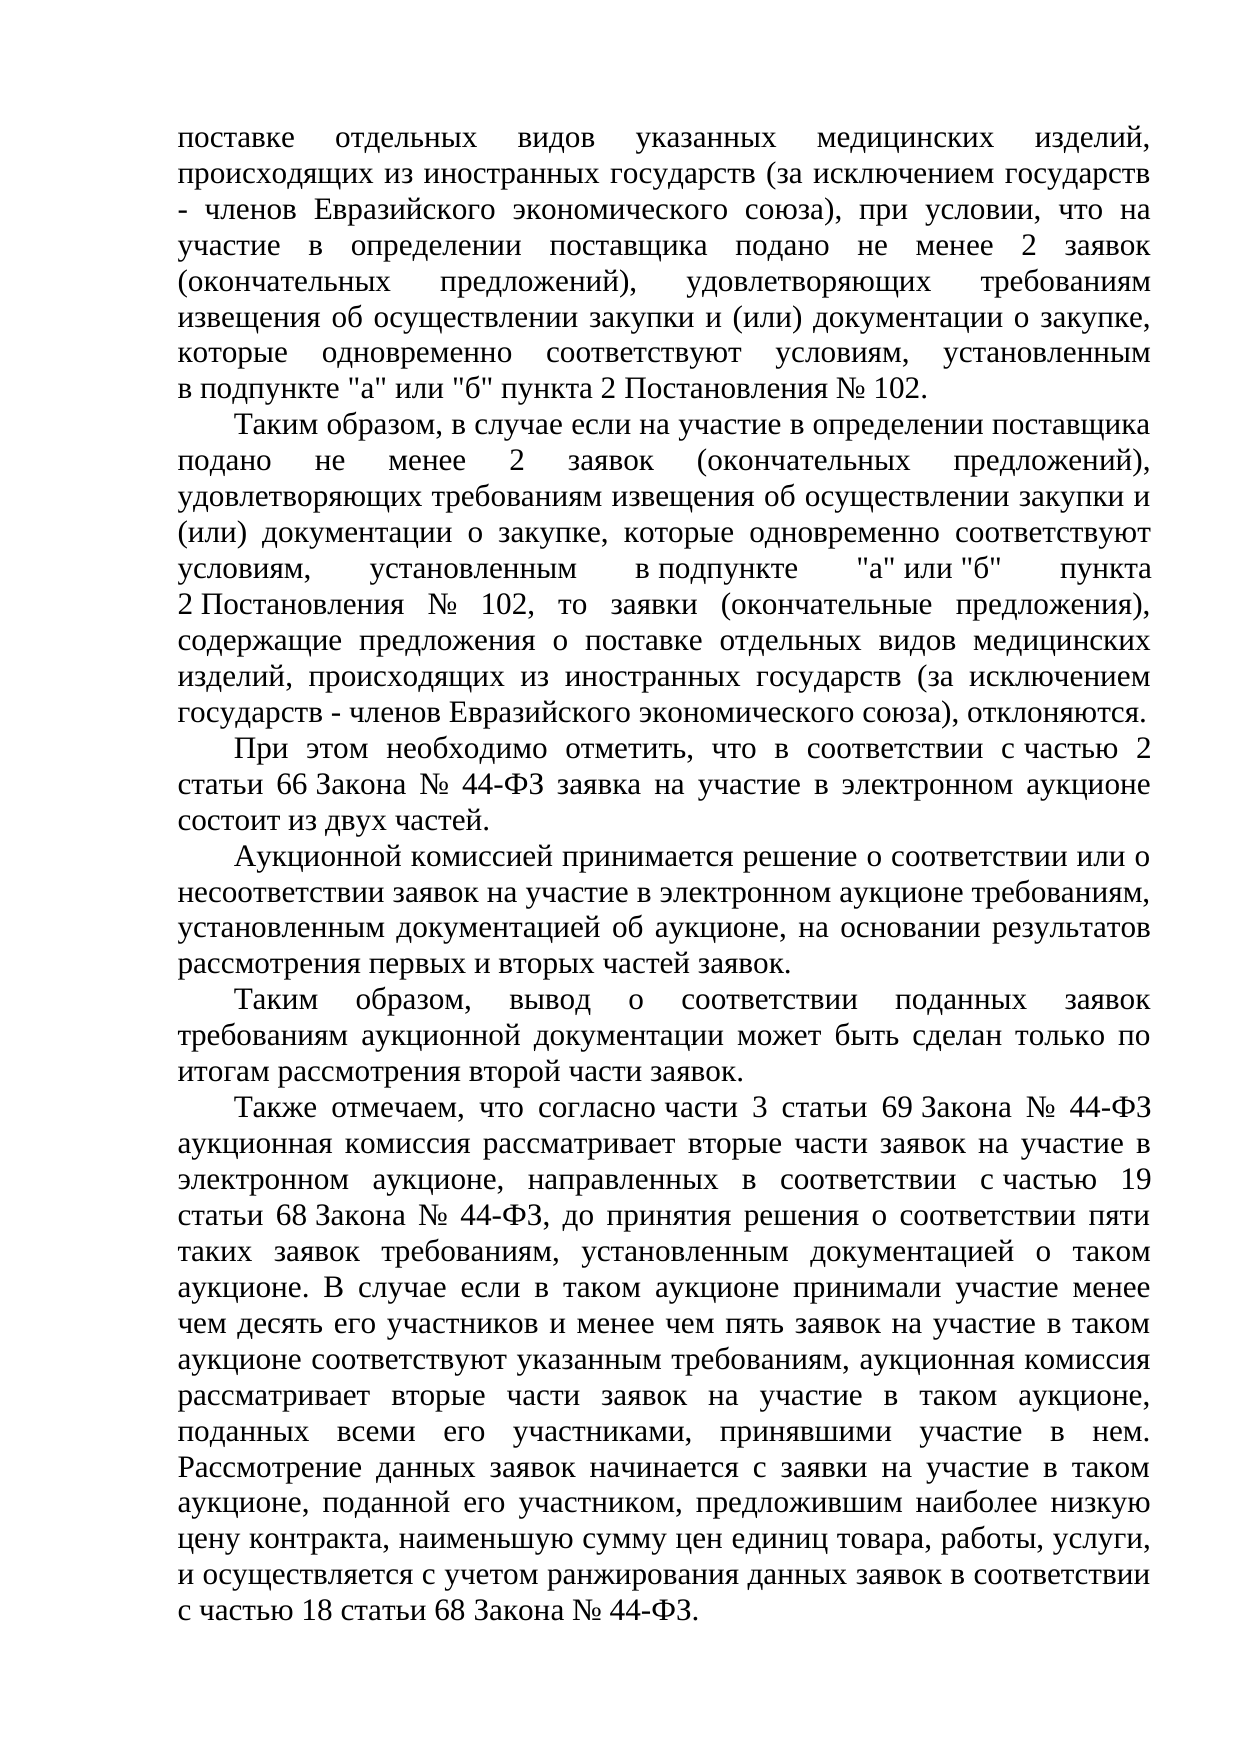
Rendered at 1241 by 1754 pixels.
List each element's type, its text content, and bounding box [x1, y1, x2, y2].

text Таким образом, в случае если на участие в определении поставщика подано не менее 2 заявок (окончательных предложений), удовлетворяющих требованиям извещения об осуществлении закупки и (или) документации о закупке, которые одновременно соответствуют условиям, установленным в подпункте "а" или "б" пункта 2 Постановления № 102, то заявки (окончательные предложения), содержащие предложения о поставке отдельных видов медицинских изделий, происходящих из иностранных государств (за исключением государств - членов Евразийского экономического союза), отклоняются. [177, 406, 1152, 729]
text Аукционной комиссией принимается решение о соответствии или о несоответствии заявок на участие в электронном аукционе требованиям, установленным документацией об аукционе, на основании результатов рассмотрения первых и вторых частей заявок. [177, 837, 1152, 981]
text Также отмечаем, что согласно части 3 статьи 69 Закона № 44-ФЗ аукционная комиссия рассматривает вторые части заявок на участие в электронном аукционе, направленных в соответствии с частью 19 статьи 68 Закона № 44-ФЗ, до принятия решения о соответствии пяти таких заявок требованиям, установленным документацией о таком аукционе. В случае если в таком аукционе принимали участие менее чем десять его участников и менее чем пять заявок на участие в таком аукционе соответствуют указанным требованиям, аукционная комиссия рассматривает вторые части заявок на участие в таком аукционе, поданных всеми его участниками, принявшими участие в нем. Рассмотрение данных заявок начинается с заявки на участие в таком аукционе, поданной его участником, предложившим наиболее низкую цену контракта, наименьшую сумму цен единиц товара, работы, услуги, и осуществляется с учетом ранжирования данных заявок в соответствии с частью 18 статьи 68 Закона № 44-ФЗ. [177, 1088, 1152, 1627]
text При этом необходимо отметить, что в соответствии с частью 2 статьи 66 Закона № 44-ФЗ заявка на участие в электронном аукционе состоит из двух частей. [177, 729, 1152, 837]
text Таким образом, вывод о соответствии поданных заявок требованиям аукционной документации может быть сделан только по итогам рассмотрения второй части заявок. [177, 981, 1152, 1088]
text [177, 118, 1152, 406]
